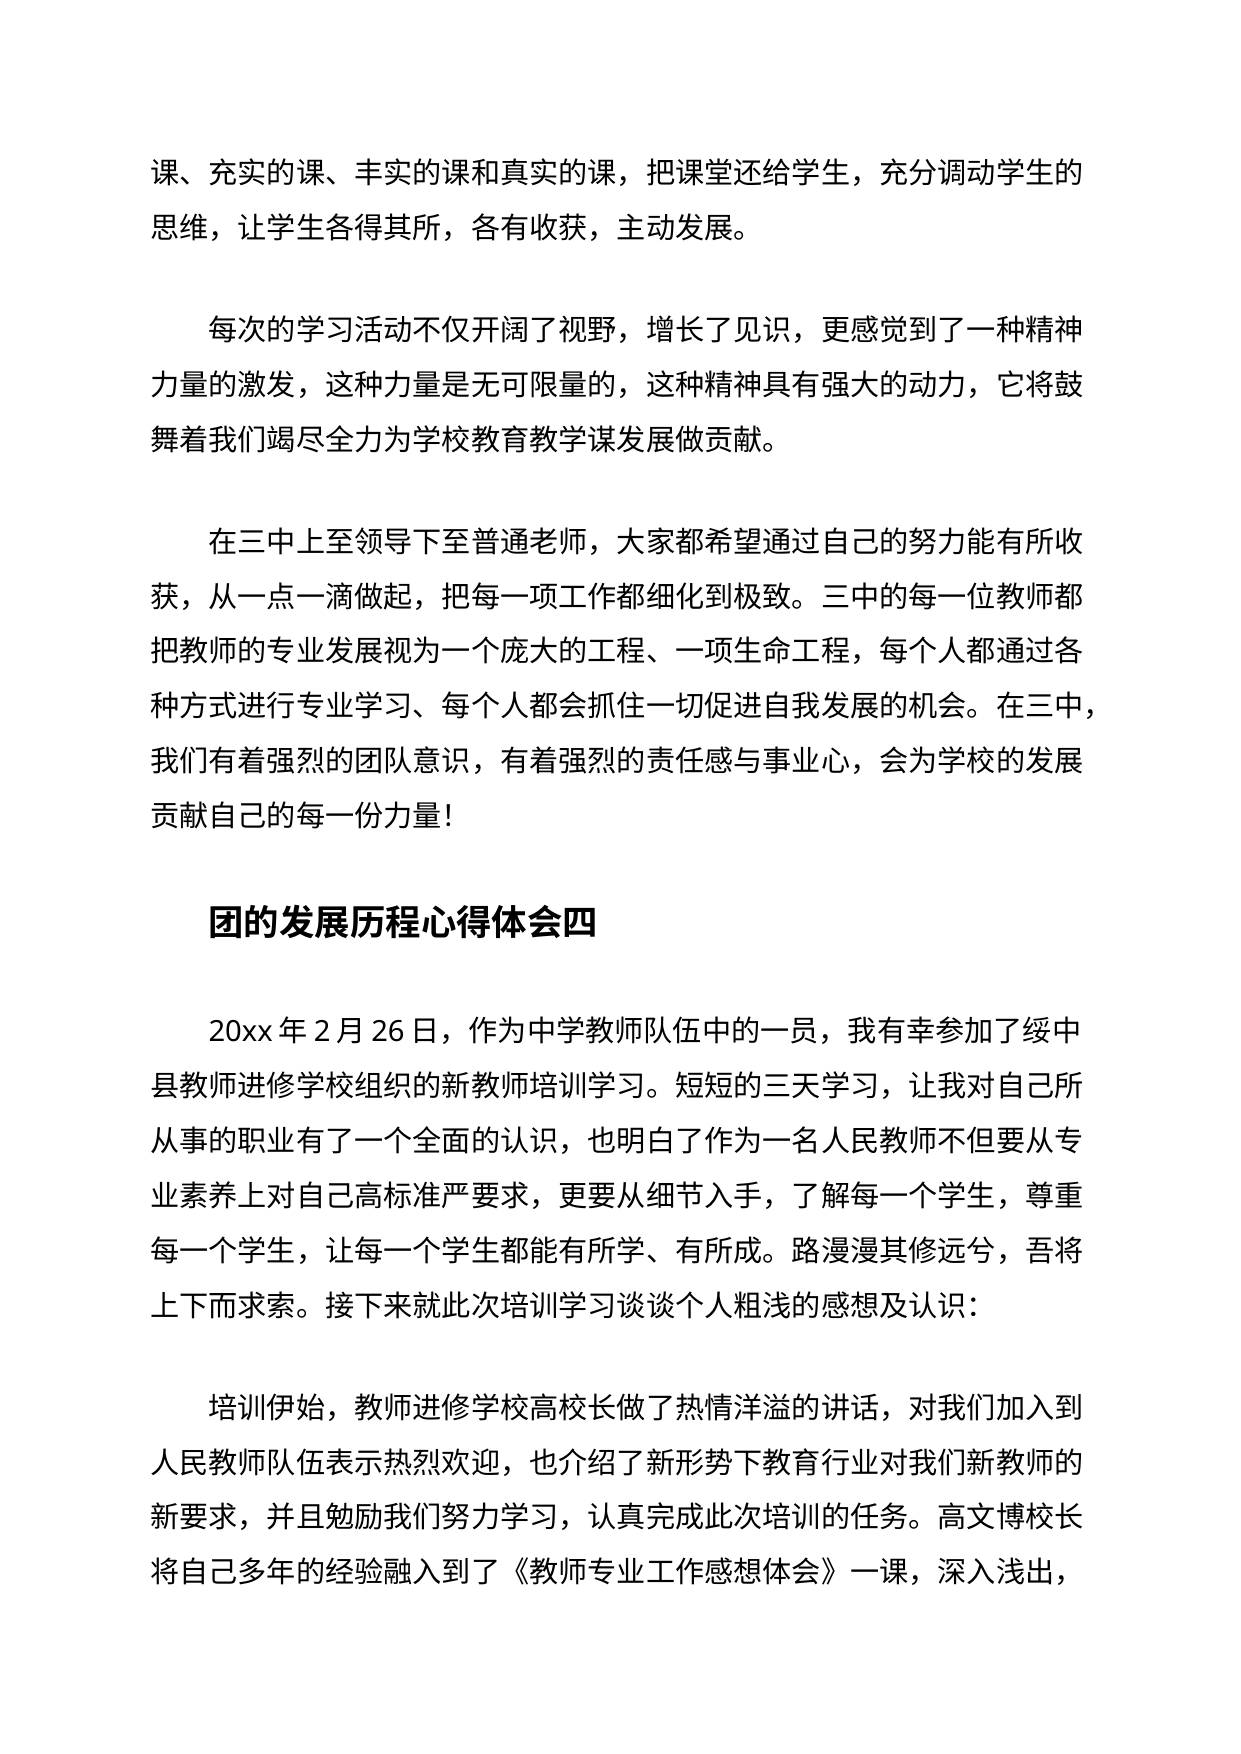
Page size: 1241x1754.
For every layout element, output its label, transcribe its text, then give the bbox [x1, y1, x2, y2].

text 团的发展历程心得体会四 [150, 894, 1090, 946]
text 20xx年2月26日，作为中学教师队伍中的一员，我有幸参加了绥中县教师进修学校组织的新教师培训学习。短短的三天学习，让我对自己所从事的职业有了一个全面的认识，也明白了作为一名人民教师不但要从专业素养上对自己高标准严要求，更要从细节入手，了解每一个学生，尊重每一个学生，让每一个学生都能有所学、有所成。路漫漫其修远兮，吾将上下而求索。接下来就此次培训学习谈谈个人粗浅的感想及认识： [150, 1008, 1090, 1325]
text 每次的学习活动不仅开阔了视野，增长了见识，更感觉到了一种精神力量的激发，这种力量是无可限量的，这种精神具有强大的动力，它将鼓舞着我们竭尽全力为学校教育教学谋发展做贡献。 [150, 307, 1090, 459]
text 在三中上至领导下至普通老师，大家都希望通过自己的努力能有所收获，从一点一滴做起，把每一项工作都细化到极致。三中的每一位教师都把教师的专业发展视为一个庞大的工程、一项生命工程，每个人都通过各种方式进行专业学习、每个人都会抓住一切促进自我发展的机会。在三中，我们有着强烈的团队意识，有着强烈的责任感与事业心，会为学校的发展贡献自己的每一份力量！ [150, 518, 1090, 835]
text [150, 1384, 1090, 1591]
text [150, 150, 1090, 247]
